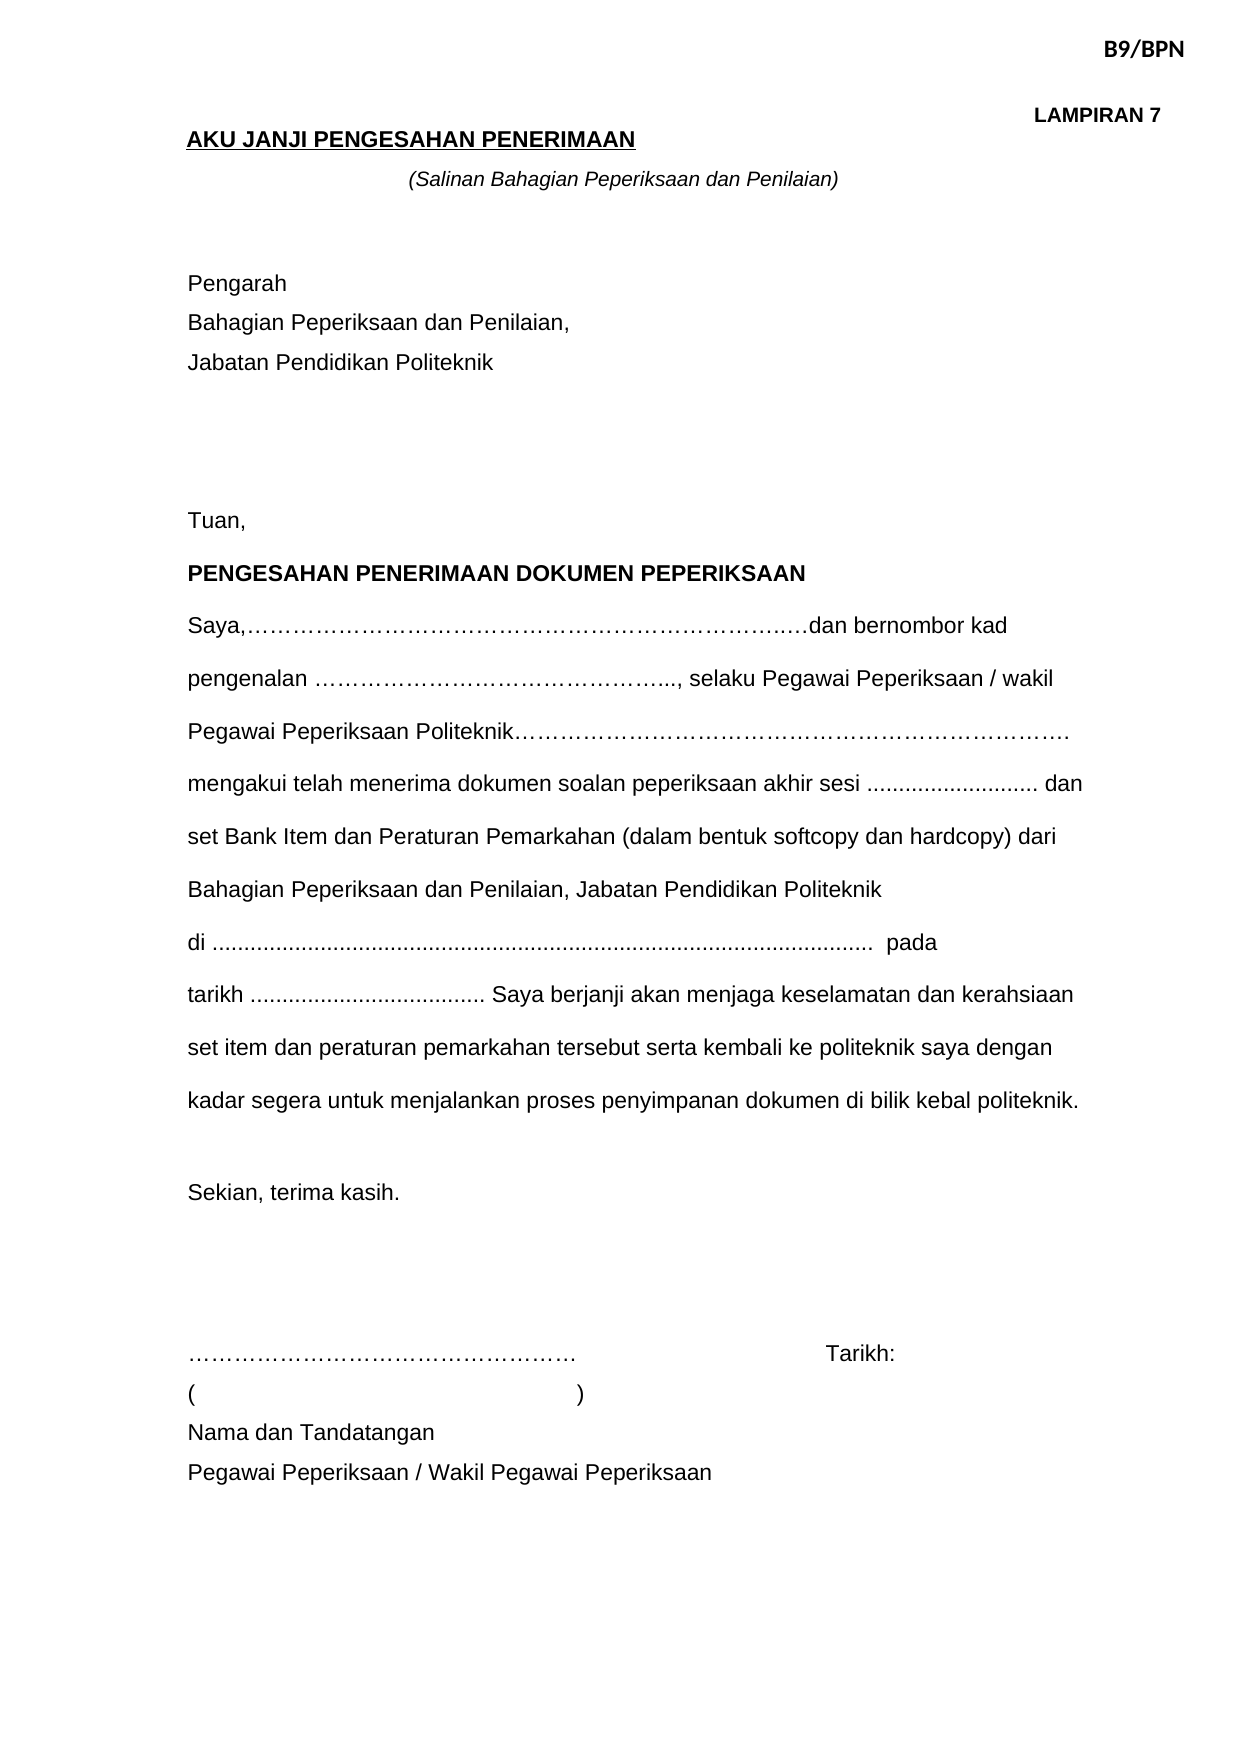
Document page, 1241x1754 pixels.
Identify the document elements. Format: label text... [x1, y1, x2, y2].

text ( ) [187, 1380, 1097, 1406]
text (Salinan Bahagian Peperiksaan dan Penilaian) [37, 167, 1097, 191]
text Pegawai Peperiksaan / Wakil Pegawai Peperiksaan [187, 1459, 1097, 1485]
text Pengarah [187, 270, 1097, 296]
text Nama dan Tandatangan [187, 1419, 1097, 1446]
text Saya,……………………………………………………………..…dan bernombor kad pengenalan ………………………………………..., selaku Pegawai Peperiksaan / wakil Pegawai Peperiksaan Politeknik………………………………………………………………. mengakui telah menerima dokumen soalan peperiksaan akhir sesi ........................... dan set Bank Item dan Peraturan Pemarkahan (dalam bentuk softcopy dan hardcopy) dari Bahagian Peperiksaan dan Penilaian, Jabatan Pendidikan Politeknik di ........................................................................................................ pada tarikh ..................................... Saya berjanji akan menjaga keselamatan dan kerahsiaan set item dan peraturan pemarkahan tersebut serta kembali ke politeknik saya dengan kadar segera untuk menjalankan proses penyimpanan dokumen di bilik kebal politeknik. [187, 612, 1097, 1113]
text Bahagian Peperiksaan dan Penilaian, [187, 309, 1097, 336]
text Jabatan Pendidikan Politeknik [187, 349, 1097, 375]
text Sekian, terima kasih. [187, 1179, 1097, 1205]
text …………………………………………… Tarikh: [187, 1340, 1097, 1367]
text PENGESAHAN PENERIMAAN DOKUMEN PEPERIKSAAN [187, 559, 1097, 586]
text Tuan, [187, 507, 1097, 533]
